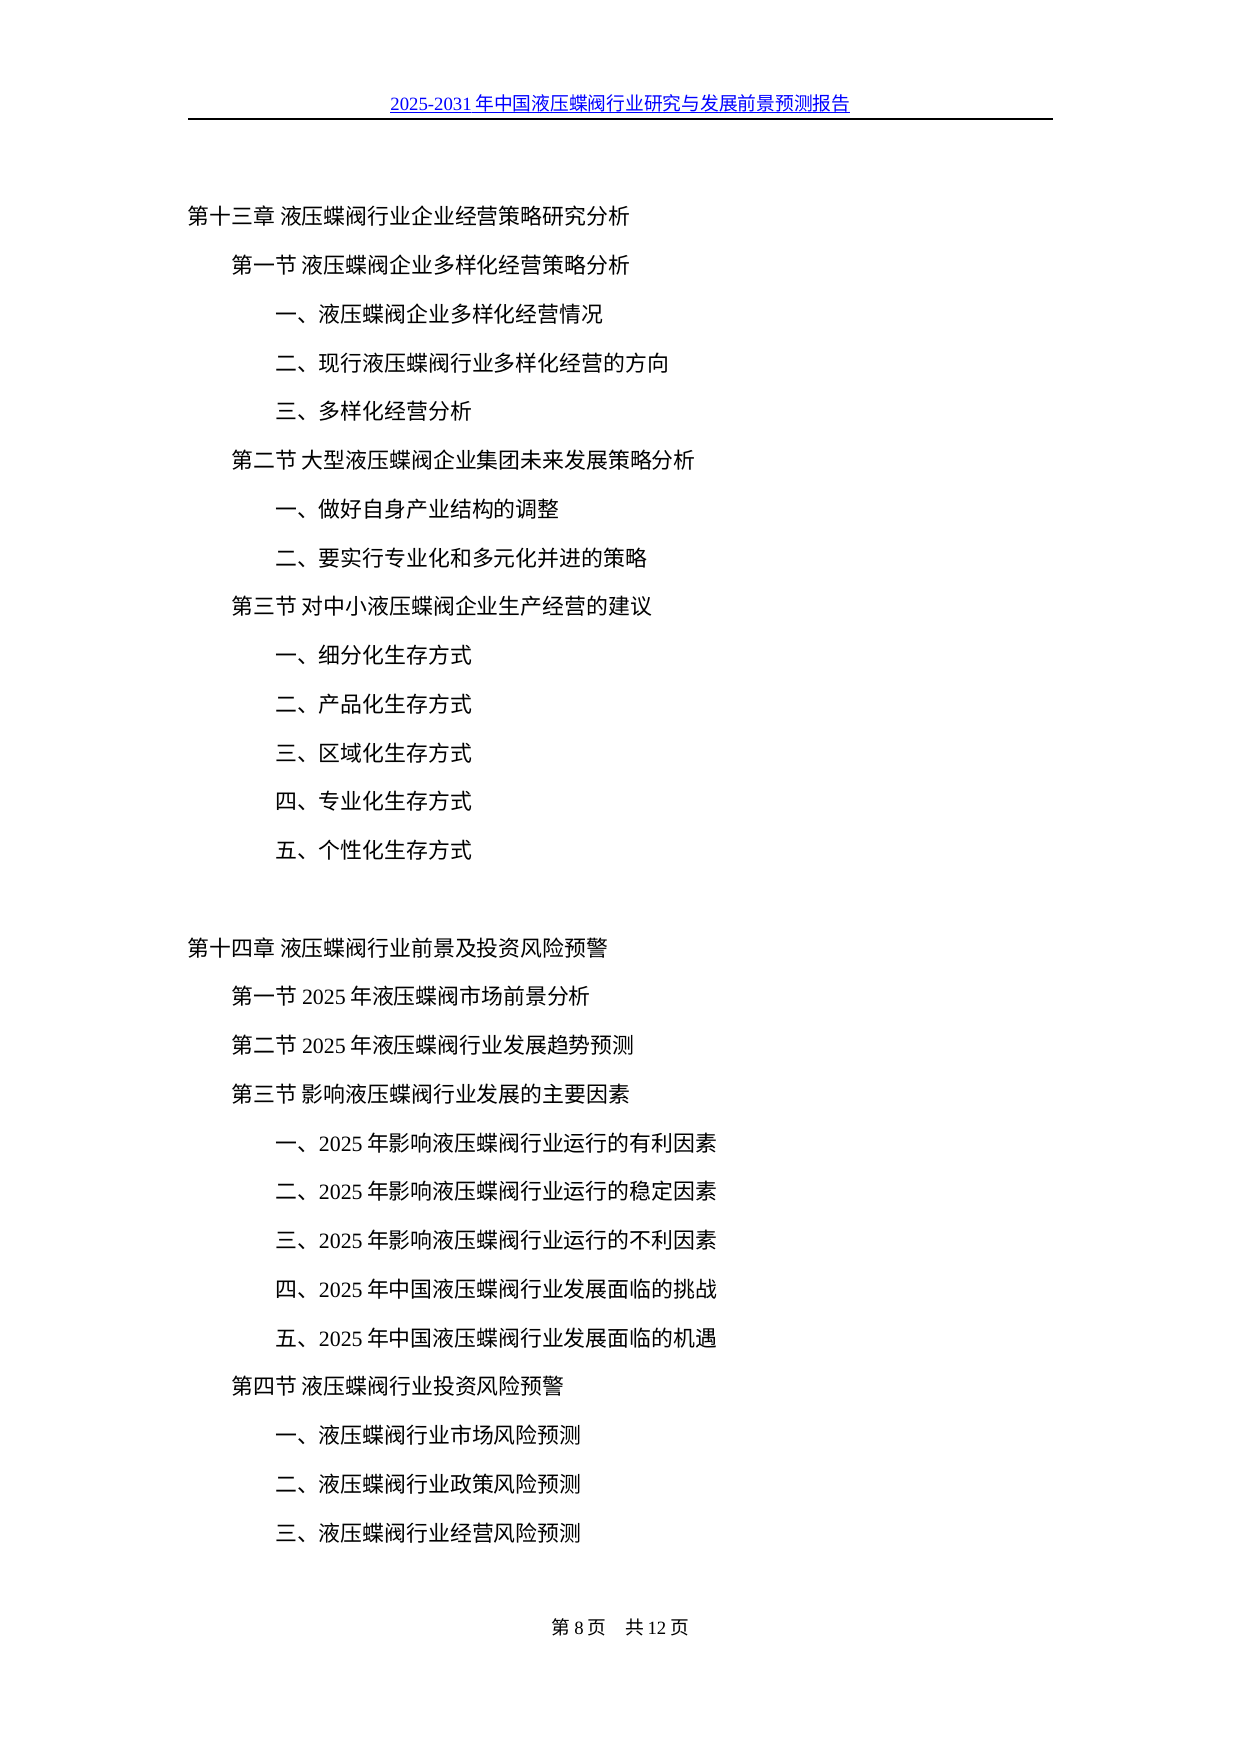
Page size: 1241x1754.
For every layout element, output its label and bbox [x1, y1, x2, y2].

text [187, 150, 1053, 1548]
